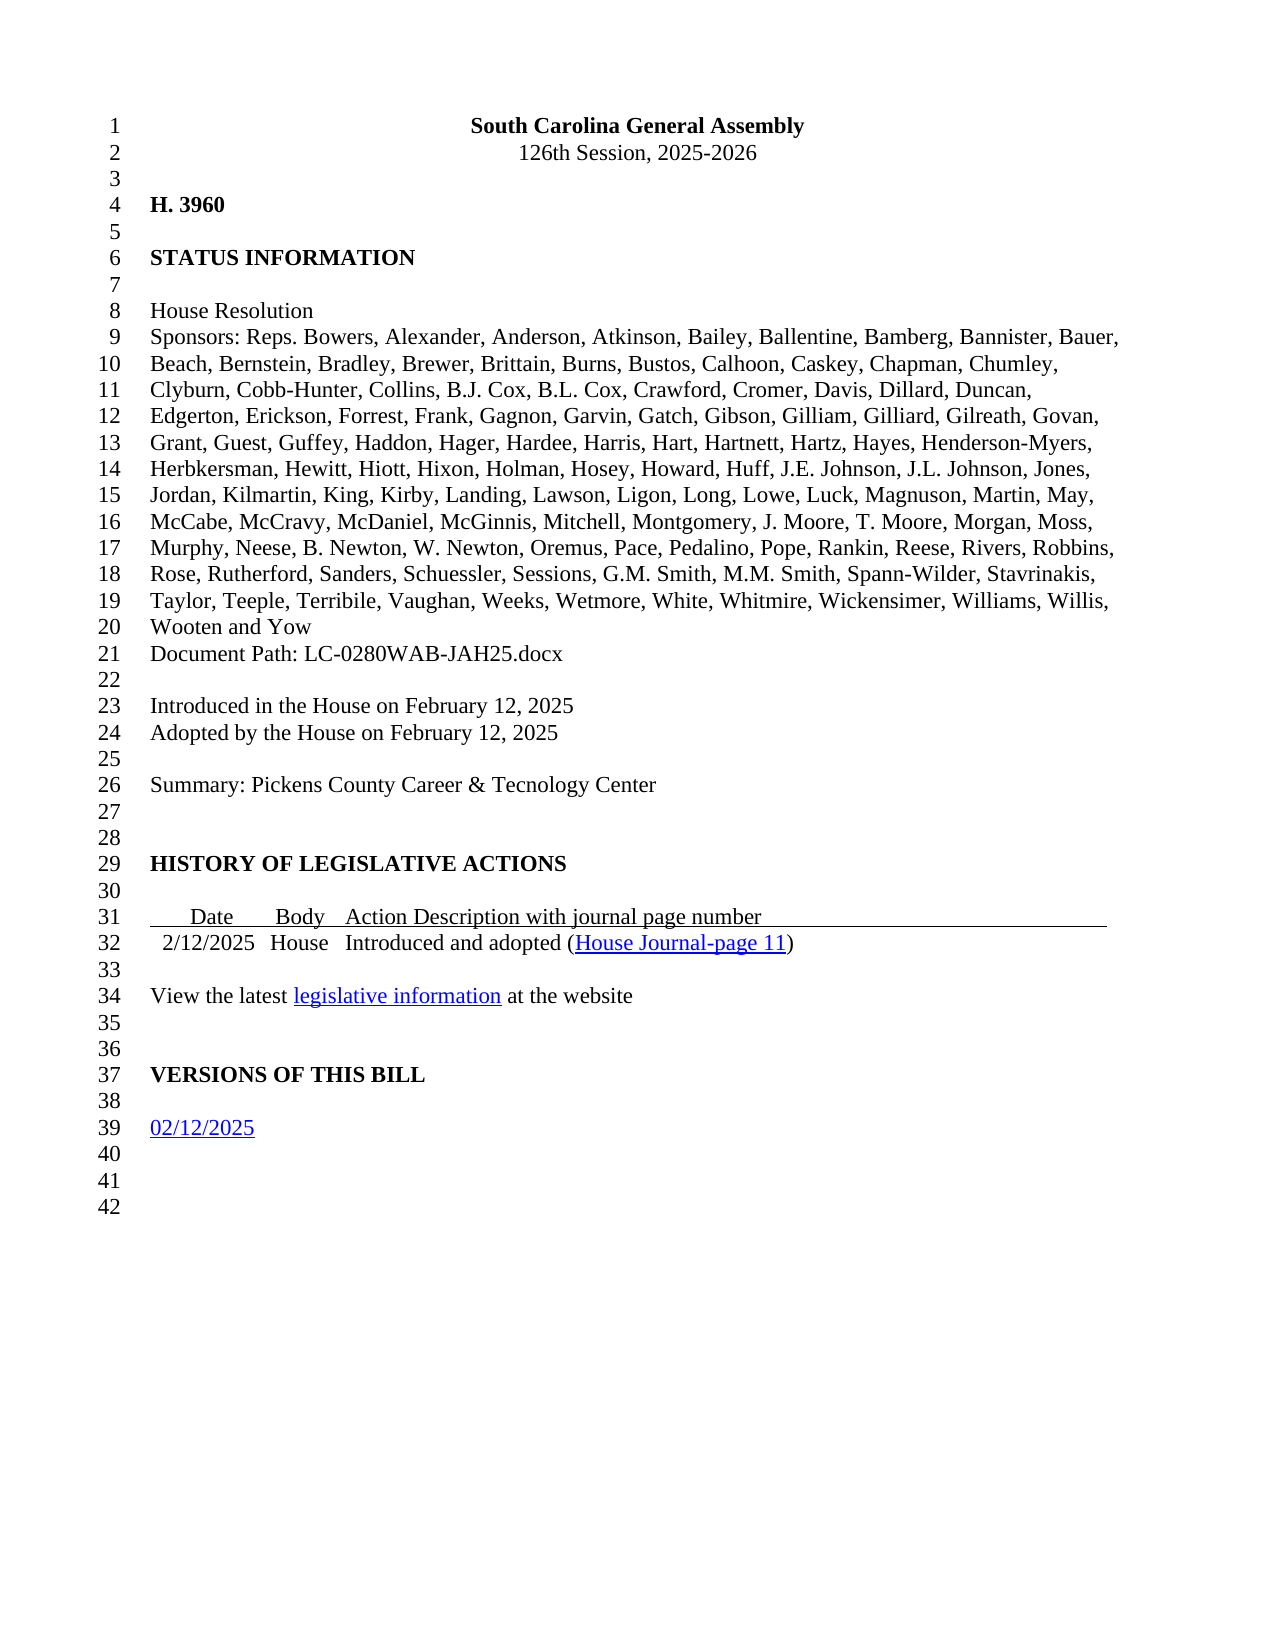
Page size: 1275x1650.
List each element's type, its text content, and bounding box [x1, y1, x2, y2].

text HISTORY OF LEGISLATIVE ACTIONS [150, 850, 1125, 877]
text Date Body Action Description with journal page number [150, 903, 1125, 929]
text View the latest legislative information at the website [150, 982, 1125, 1008]
text H. 3960 [150, 192, 1125, 218]
text 126th Session, 2025-2026 [150, 139, 1125, 165]
text Sponsors: Reps. Bowers, Alexander, Anderson, Atkinson, Bailey, Ballentine, Bamberg, Bannister, Bauer, Beach, Bernstein, Bradley, Brewer, Brittain, Burns, Bustos, Calhoon, Caskey, Chapman, Chumley, Clyburn, Cobb-Hunter, Collins, B.J. Cox, B.L. Cox, Crawford, Cromer, Davis, Dillard, Duncan, Edgerton, Erickson, Forrest, Frank, Gagnon, Garvin, Gatch, Gibson, Gilliam, Gilliard, Gilreath, Govan, Grant, Guest, Guffey, Haddon, Hager, Hardee, Harris, Hart, Hartnett, Hartz, Hayes, Henderson-Myers, Herbkersman, Hewitt, Hiott, Hixon, Holman, Hosey, Howard, Huff, J.E. Johnson, J.L. Johnson, Jones, Jordan, Kilmartin, King, Kirby, Landing, Lawson, Ligon, Long, Lowe, Luck, Magnuson, Martin, May, McCabe, McCravy, McDaniel, McGinnis, Mitchell, Montgomery, J. Moore, T. Moore, Morgan, Moss, Murphy, Neese, B. Newton, W. Newton, Oremus, Pace, Pedalino, Pope, Rankin, Reese, Rivers, Robbins, Rose, Rutherford, Sanders, Schuessler, Sessions, G.M. Smith, M.M. Smith, Spann-Wilder, Stavrinakis, Taylor, Teeple, Terribile, Vaughan, Weeks, Wetmore, White, Whitmire, Wickensimer, Williams, Willis, Wooten and Yow [150, 323, 1125, 639]
text Introduced in the House on February 12, 2025 [150, 692, 1125, 719]
text Summary: Pickens County Career & Tecnology Center [150, 771, 1125, 798]
text Adopted by the House on February 12, 2025 [150, 719, 1125, 745]
text House Resolution [150, 297, 1125, 323]
text 2/12/2025 House Introduced and adopted (House Journal-page 11) [150, 929, 1125, 956]
text Document Path: LC-0280WAB-JAH25.docx [150, 639, 1125, 666]
text South Carolina General Assembly [150, 112, 1125, 139]
text STATUS INFORMATION [150, 244, 1125, 271]
text VERSIONS OF THIS BILL [150, 1061, 1125, 1088]
text 02/12/2025 [150, 1114, 1125, 1140]
